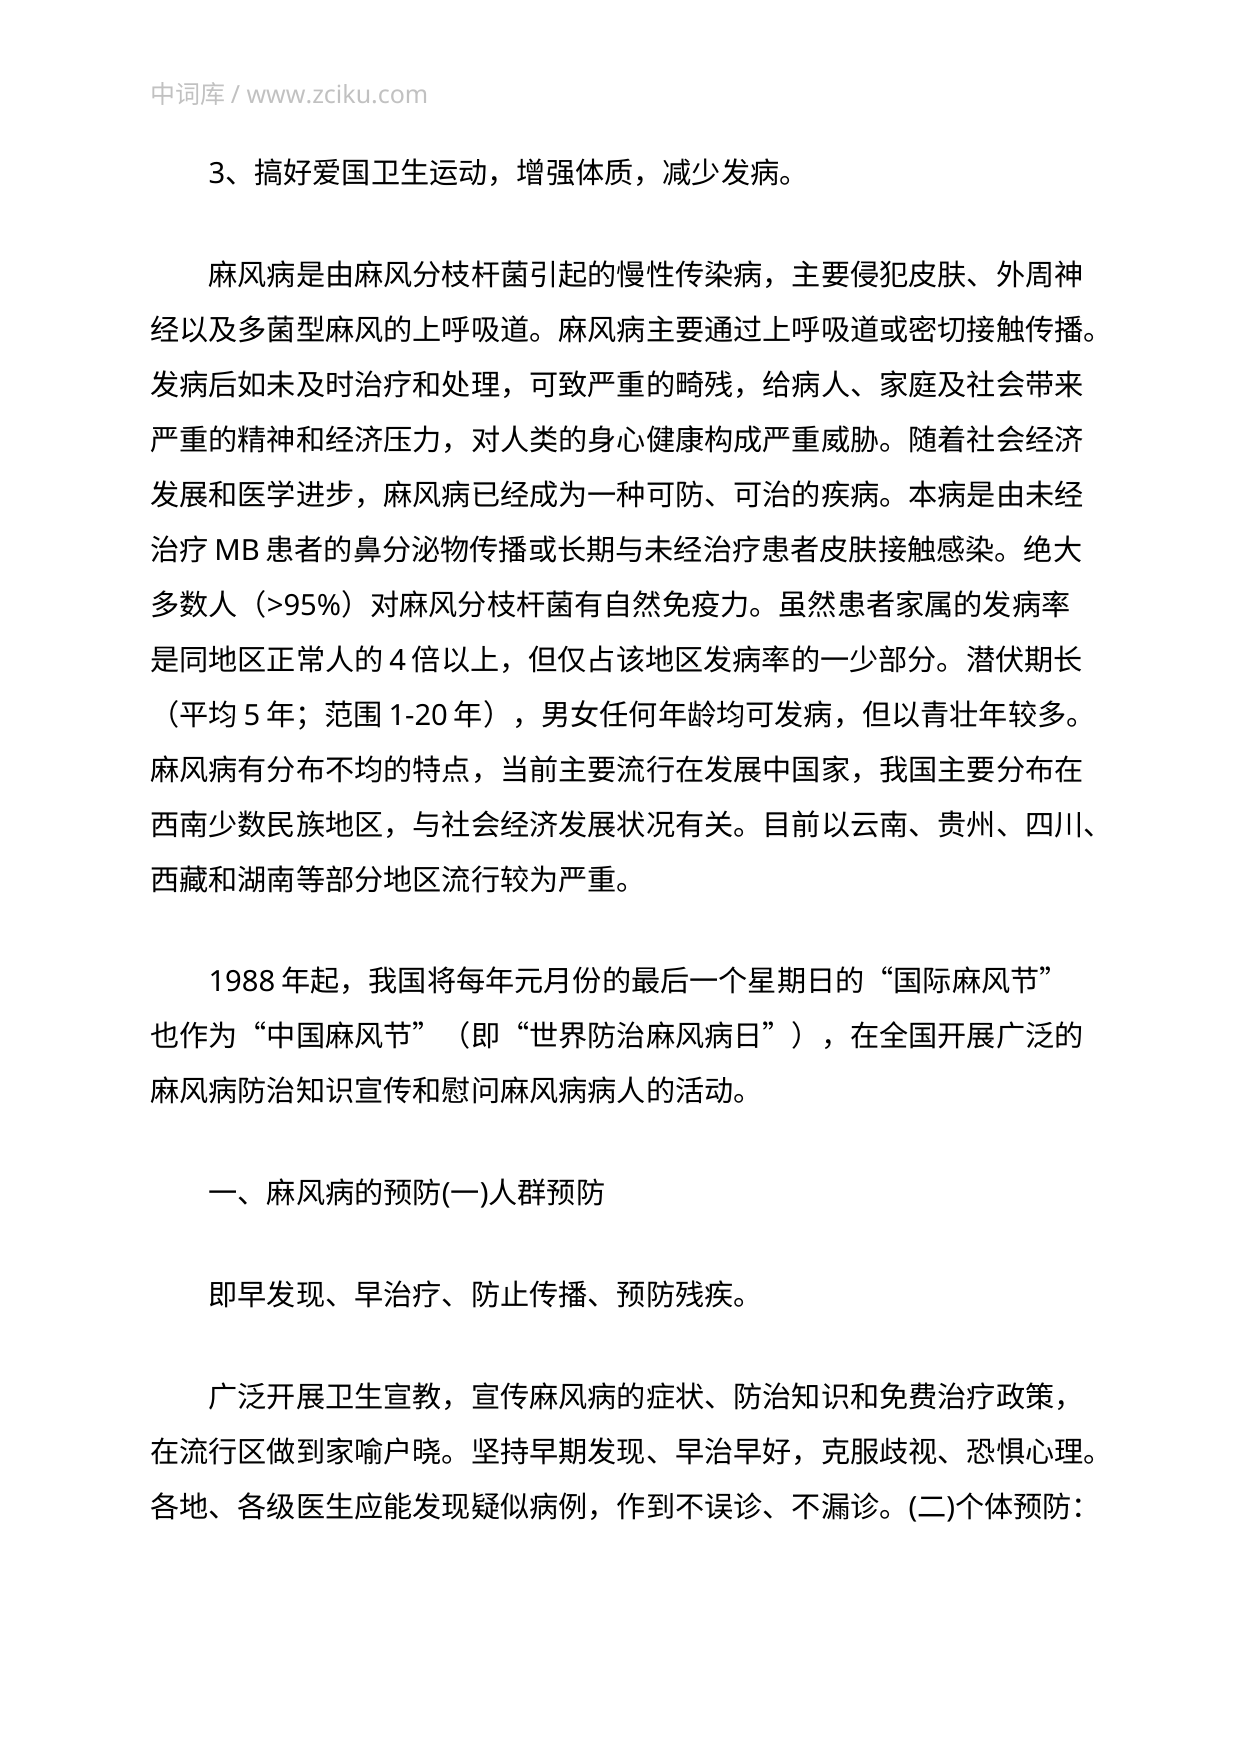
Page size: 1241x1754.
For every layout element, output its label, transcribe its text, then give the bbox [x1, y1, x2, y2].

text 广泛开展卫生宣教，宣传麻风病的症状、防治知识和免费治疗政策，在流行区做到家喻户晓。坚持早期发现、早治早好，克服歧视、恐惧心理。各地、各级医生应能发现疑似病例，作到不误诊、不漏诊。(二)个体预防： [150, 1373, 1090, 1526]
text 麻风病是由麻风分枝杆菌引起的慢性传染病，主要侵犯皮肤、外周神经以及多菌型麻风的上呼吸道。麻风病主要通过上呼吸道或密切接触传播。发病后如未及时治疗和处理，可致严重的畸残，给病人、家庭及社会带来严重的精神和经济压力，对人类的身心健康构成严重威胁。随着社会经济发展和医学进步，麻风病已经成为一种可防、可治的疾病。本病是由未经治疗MB患者的鼻分泌物传播或长期与未经治疗患者皮肤接触感染。绝大多数人（>95%）对麻风分枝杆菌有自然免疫力。虽然患者家属的发病率是同地区正常人的4倍以上，但仅占该地区发病率的一少部分。潜伏期长（平均5年；范围1-20年），男女任何年龄均可发病，但以青壮年较多。麻风病有分布不均的特点，当前主要流行在发展中国家，我国主要分布在西南少数民族地区，与社会经济发展状况有关。目前以云南、贵州、四川、西藏和湖南等部分地区流行较为严重。 [150, 252, 1090, 898]
text 即早发现、早治疗、防止传播、预防残疾。 [150, 1272, 1090, 1314]
text 一、麻风病的预防(一)人群预防 [150, 1170, 1090, 1212]
text 3、搞好爱国卫生运动，增强体质，减少发病。 [150, 150, 1090, 192]
text 1988年起，我国将每年元月份的最后一个星期日的“国际麻风节”也作为“中国麻风节”（即“世界防治麻风病日”），在全国开展广泛的麻风病防治知识宣传和慰问麻风病病人的活动。 [150, 958, 1090, 1110]
